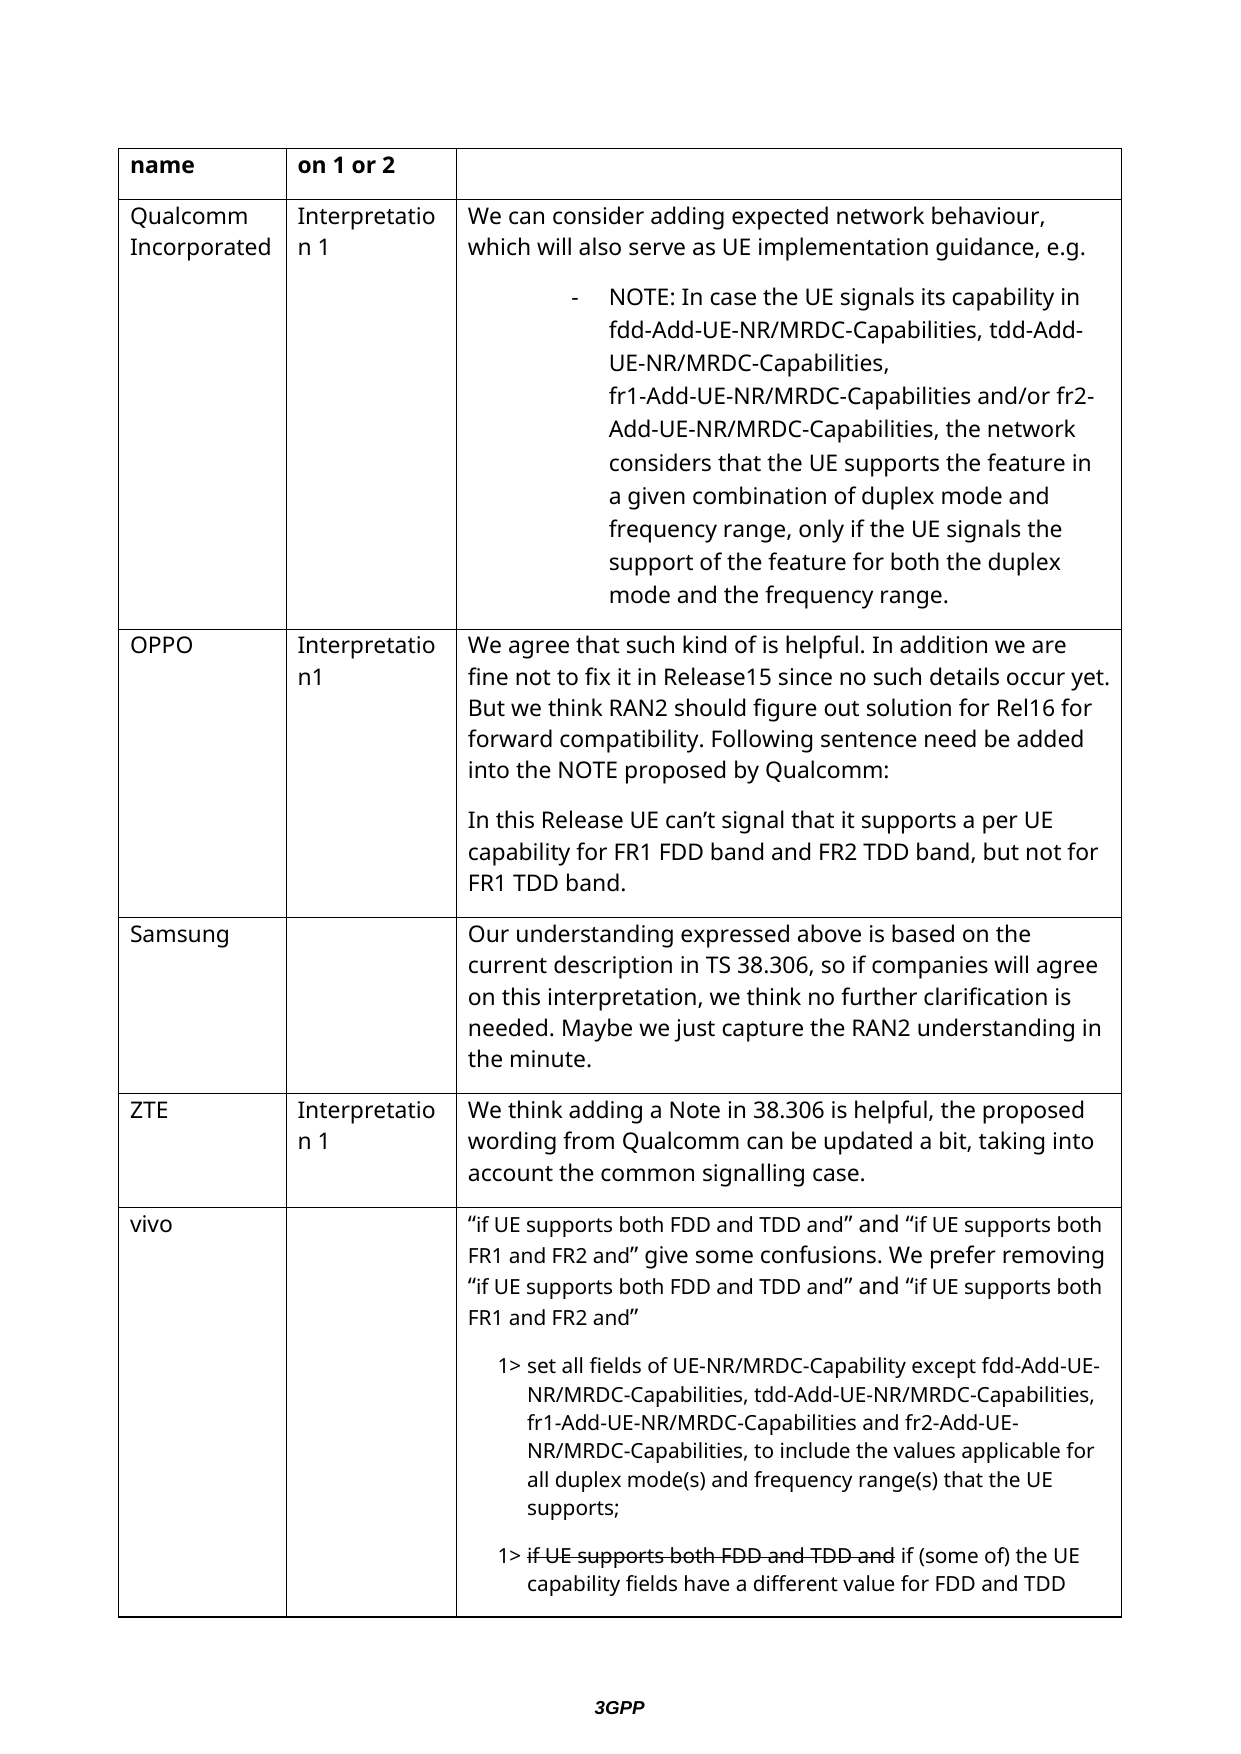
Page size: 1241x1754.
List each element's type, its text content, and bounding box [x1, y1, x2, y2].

table_cell vivo [119, 1208, 286, 1616]
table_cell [457, 1208, 1121, 1616]
table_cell We think adding a Note in 38.306 is helpful, the proposed wording from Qualcomm can be updated a bit, taking into account the common signalling case. [457, 1094, 1121, 1207]
table_cell [287, 918, 456, 1093]
table_cell ZTE [119, 1094, 286, 1207]
table_cell Qualcomm Incorporated [119, 200, 286, 628]
table_header Company name [119, 149, 286, 198]
table_cell We can consider adding expected network behaviour, which will also serve as UE implementation guidance, e.g. NOTE: In case the UE signals its capability in fdd-Add-UE-NR/MRDC-Capabilities, tdd-Add-UE-NR/MRDC-Capabilities, fr1-Add-UE-NR/MRDC-Capabilities and/or fr2-Add-UE-NR/MRDC-Capabilities, the network considers that the UE supports the feature in a given combination of duplex mode and frequency range, only if the UE signals the support of the feature for both the duplex mode and the frequency range. [457, 200, 1121, 628]
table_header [287, 149, 456, 198]
table_cell Interpretation 1 [287, 200, 456, 628]
table_cell Interpretation 1 [287, 1094, 456, 1207]
table_cell Samsung [119, 918, 286, 1093]
table_cell We agree that such kind of is helpful. In addition we are fine not to fix it in Release15 since no such details occur yet. But we think RAN2 should figure out solution for Rel16 for forward compatibility. Following sentence need be added into the NOTE proposed by Qualcomm: In this Release UE can’t signal that it supports a per UE capability for FR1 FDD band and FR2 TDD band, but not for FR1 TDD band. [457, 630, 1121, 917]
table_cell Our understanding expressed above is based on the current description in TS 38.306, so if companies will agree on this interpretation, we think no further clarification is needed. Maybe we just capture the RAN2 understanding in the minute. [457, 918, 1121, 1093]
table_cell Interpretation1 [287, 630, 456, 917]
table_header Comments [457, 149, 1121, 198]
table_cell OPPO [119, 630, 286, 917]
table_cell [287, 1208, 456, 1616]
